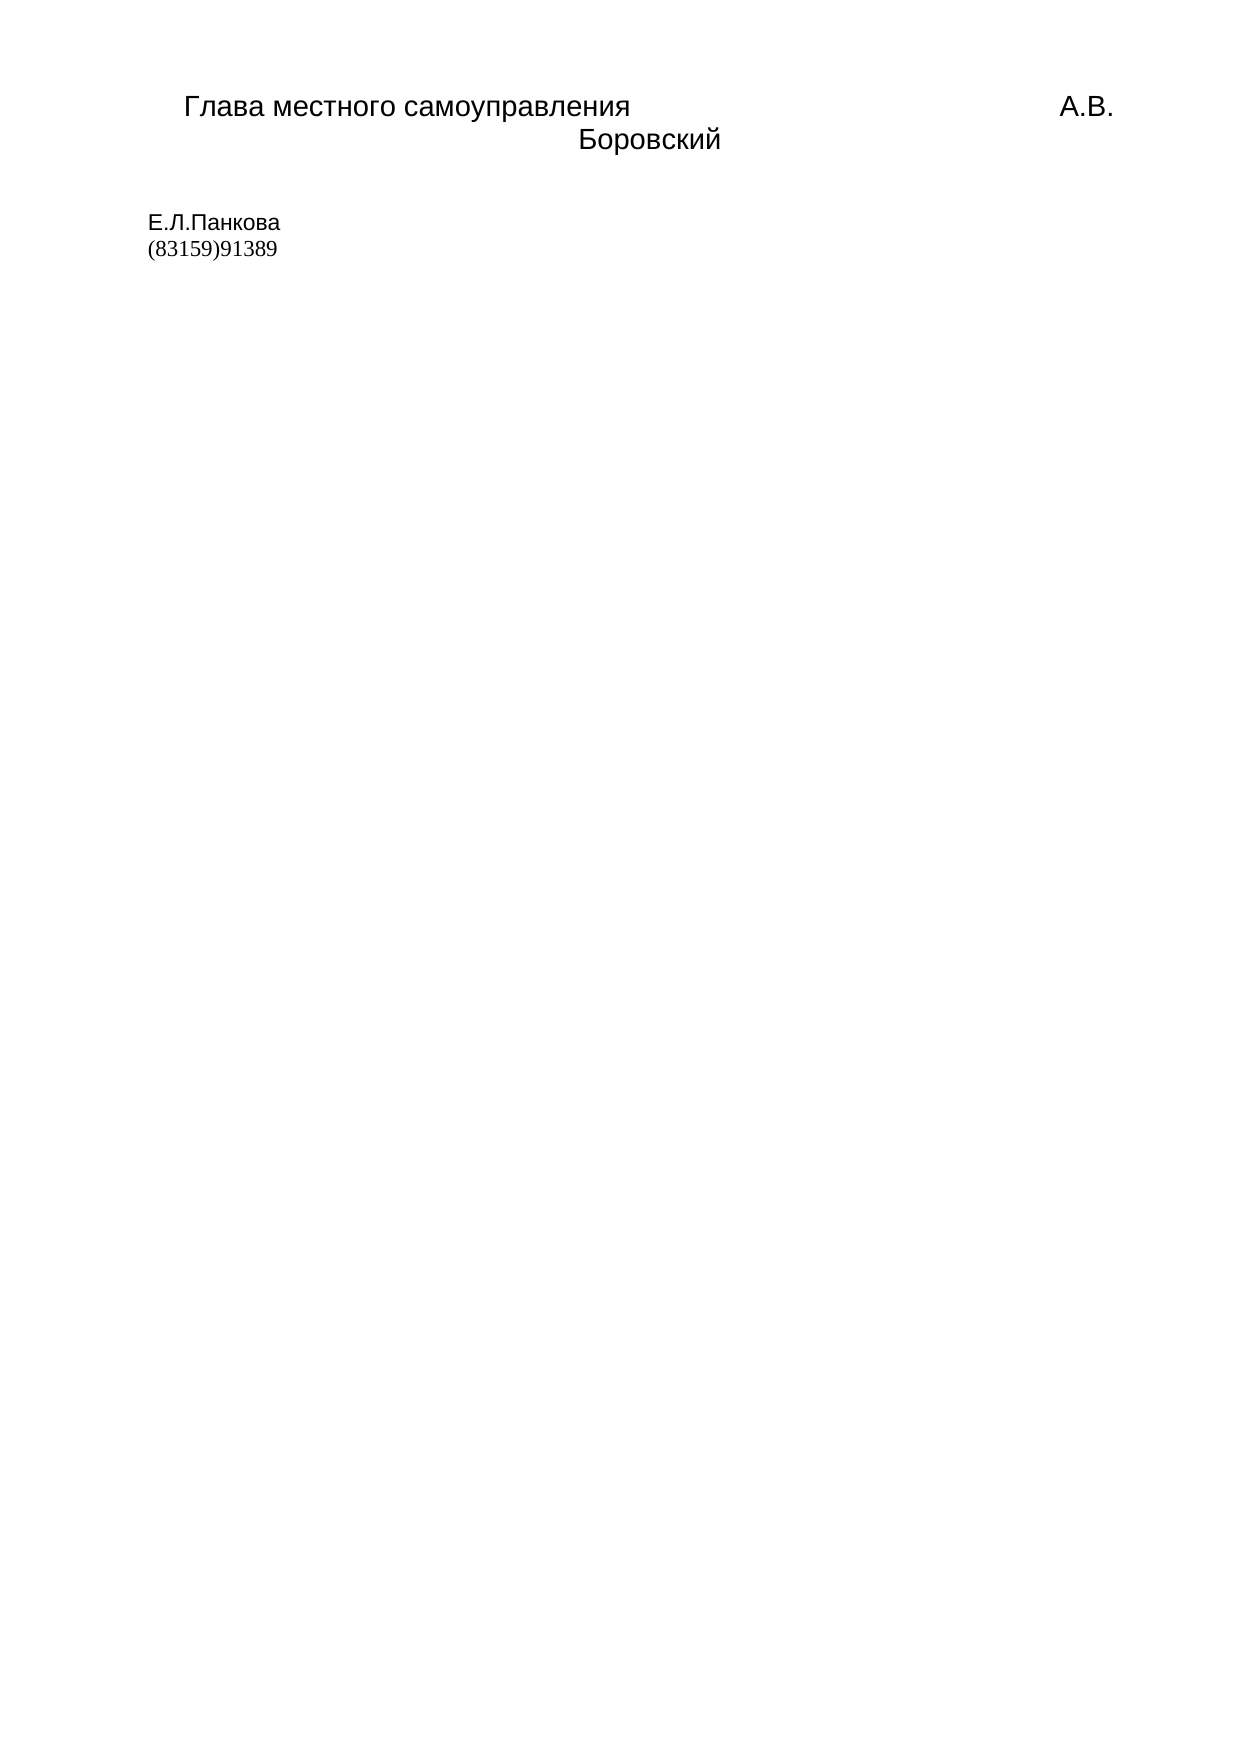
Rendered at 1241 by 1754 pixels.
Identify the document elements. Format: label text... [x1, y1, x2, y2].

text Глава местного самоуправления А.В. Боровский [148, 89, 1152, 156]
text Е.Л.Панкова [148, 208, 1152, 235]
text (83159)91389 [148, 235, 1152, 261]
